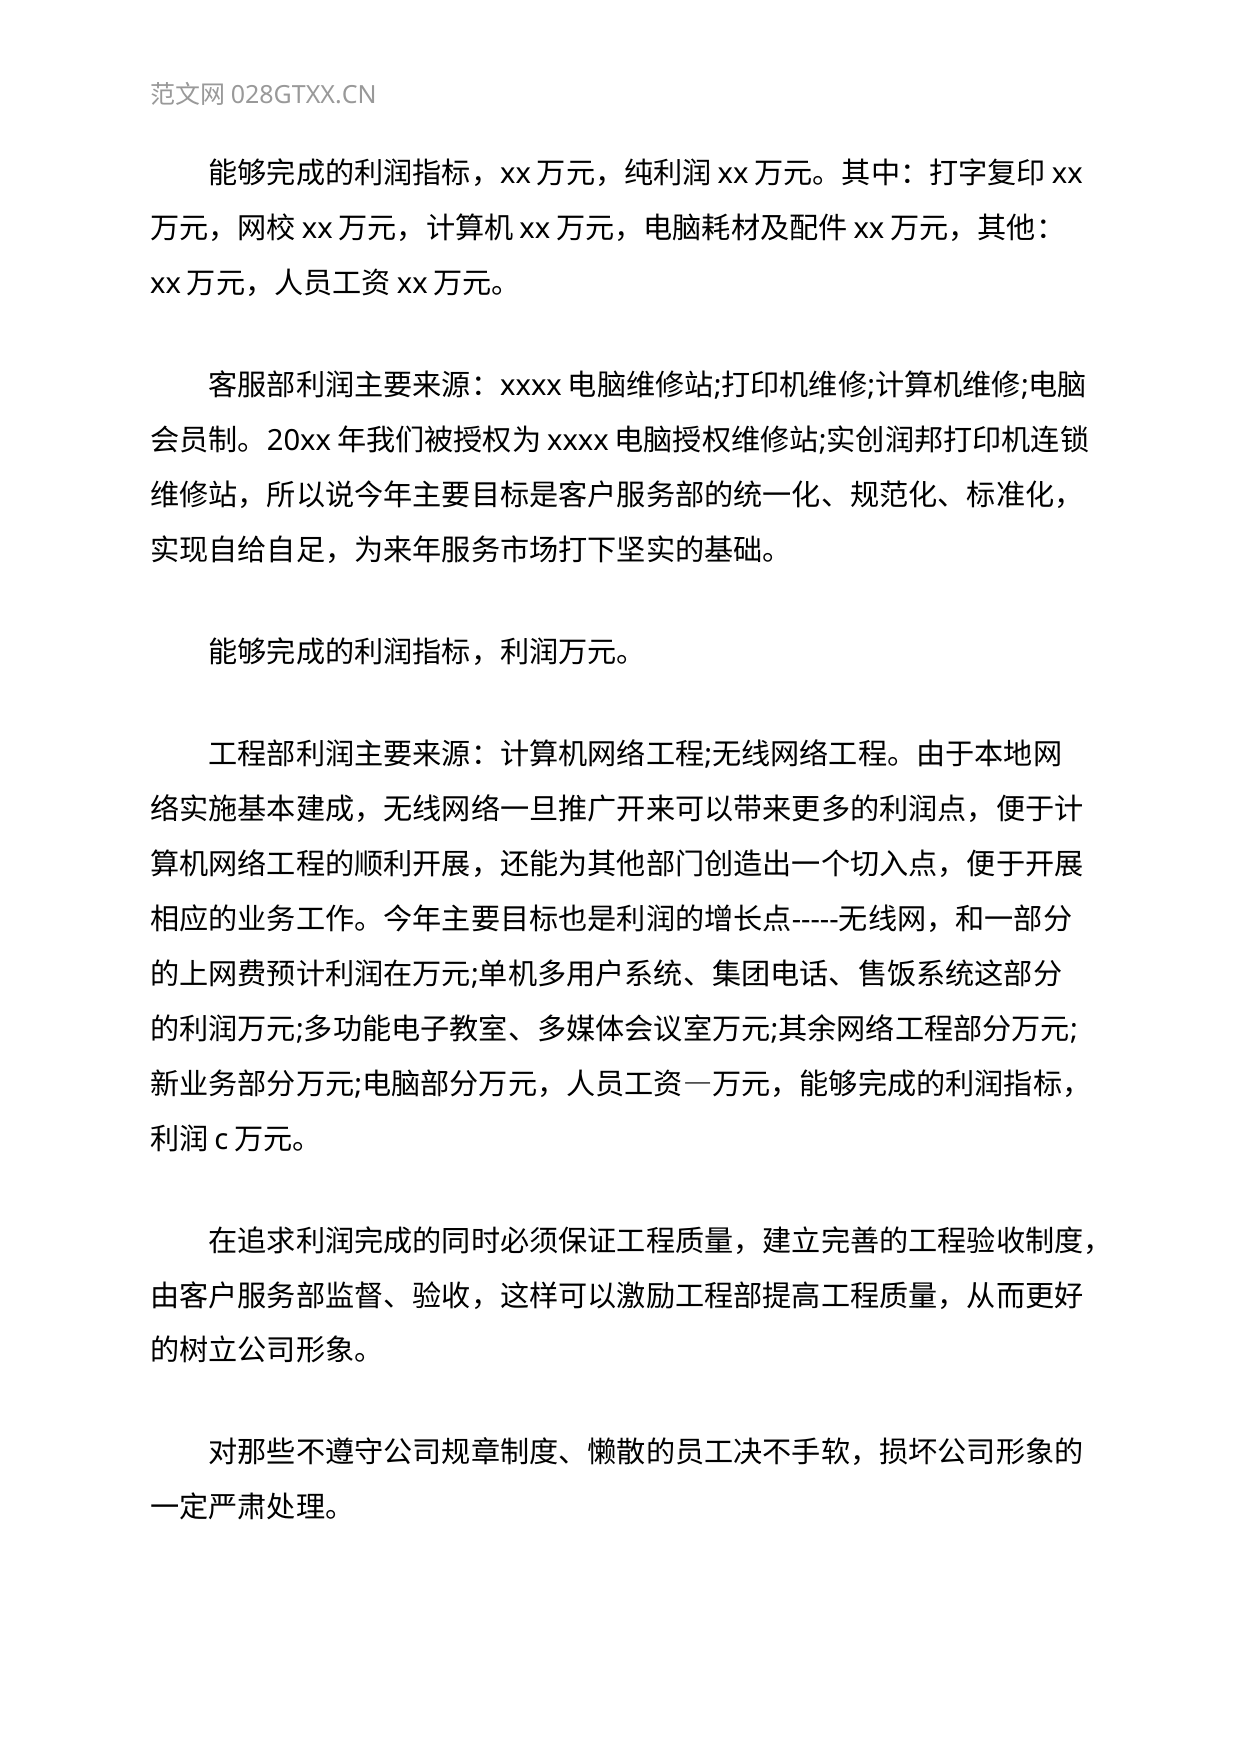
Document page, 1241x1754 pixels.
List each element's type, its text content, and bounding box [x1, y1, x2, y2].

text 能够完成的利润指标，xx万元，纯利润xx万元。其中：打字复印xx万元，网校xx万元，计算机xx万元，电脑耗材及配件xx万元，其他：xx万元，人员工资xx万元。 [150, 150, 1090, 302]
text 客服部利润主要来源：xxxx电脑维修站;打印机维修;计算机维修;电脑会员制。20xx年我们被授权为xxxx电脑授权维修站;实创润邦打印机连锁维修站，所以说今年主要目标是客户服务部的统一化、规范化、标准化，实现自给自足，为来年服务市场打下坚实的基础。 [150, 362, 1090, 569]
text 在追求利润完成的同时必须保证工程质量，建立完善的工程验收制度，由客户服务部监督、验收，这样可以激励工程部提高工程质量，从而更好的树立公司形象。 [150, 1217, 1090, 1369]
text 工程部利润主要来源：计算机网络工程;无线网络工程。由于本地网络实施基本建成，无线网络一旦推广开来可以带来更多的利润点，便于计算机网络工程的顺利开展，还能为其他部门创造出一个切入点，便于开展相应的业务工作。今年主要目标也是利润的增长点-----无线网，和一部分的上网费预计利润在万元;单机多用户系统、集团电话、售饭系统这部分的利润万元;多功能电子教室、多媒体会议室万元;其余网络工程部分万元;新业务部分万元;电脑部分万元，人员工资—万元，能够完成的利润指标，利润c万元。 [150, 730, 1090, 1158]
text 对那些不遵守公司规章制度、懒散的员工决不手软，损坏公司形象的一定严肃处理。 [150, 1429, 1090, 1526]
text 能够完成的利润指标，利润万元。 [150, 629, 1090, 671]
